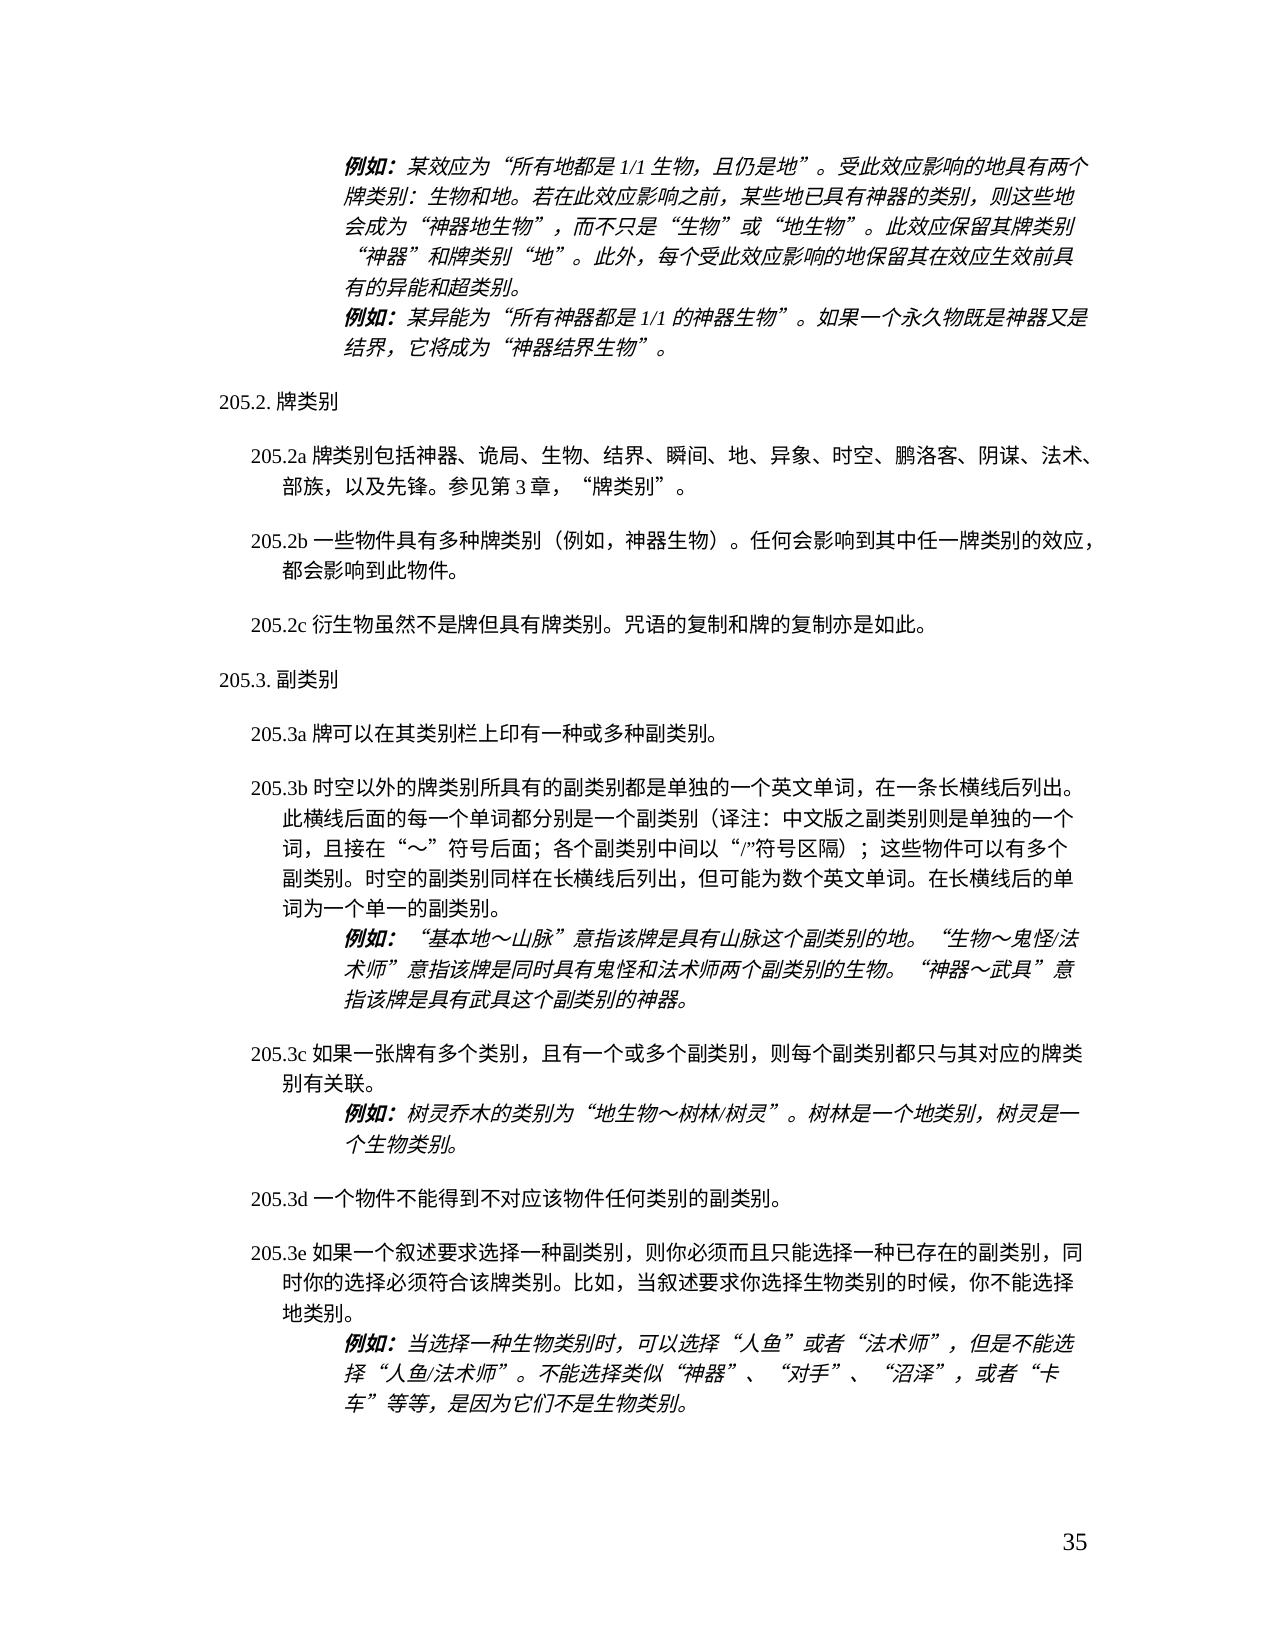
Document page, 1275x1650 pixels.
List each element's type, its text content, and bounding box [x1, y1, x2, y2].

text 例如：某效应为“所有地都是 1/1生物，且仍是地”。受此效应影响的地具有两个牌类别：生物和地。若在此效应影响之前，某些地已具有神器的类别，则这些地会成为“神器地生物”，而不只是“生物”或“地生物”。此效应保留其牌类别“神器”和牌类别“地”。此外，每个受此效应影响的地保留其在效应生效前具有的异能和超类别。 [343, 150, 1087, 301]
text 205.3. 副类别 [219, 663, 1087, 693]
text 例如：某异能为“所有神器都是 1/1的神器生物”。如果一个永久物既是神器又是结界，它将成为“神器结界生物”。 [343, 301, 1087, 361]
text 205.3b 时空以外的牌类别所具有的副类别都是单独的一个英文单词，在一条长横线后列出。此横线后面的每一个单词都分别是一个副类别（译注：中文版之副类别则是单独的一个词，且接在“～”符号后面；各个副类别中间以“/”符号区隔）；这些物件可以有多个副类别。时空的副类别同样在长横线后列出，但可能为数个英文单词。在长横线后的单词为一个单一的副类别。 [251, 772, 1087, 923]
text 例如：树灵乔木的类别为“地生物～树林/树灵”。树林是一个地类别，树灵是一个生物类别。 [343, 1098, 1087, 1158]
text 例如：当选择一种生物类别时，可以选择“人鱼”或者“法术师”，但是不能选择“人鱼/法术师”。不能选择类似“神器”、“对手”、“沼泽”，或者“卡车”等等，是因为它们不是生物类别。 [343, 1327, 1087, 1418]
text 205.2. 牌类别 [219, 386, 1087, 416]
text 205.3e 如果一个叙述要求选择一种副类别，则你必须而且只能选择一种已存在的副类别，同时你的选择必须符合该牌类别。比如，当叙述要求你选择生物类别的时候，你不能选择地类别。 [251, 1236, 1087, 1327]
text 205.3d 一个物件不能得到不对应该物件任何类别的副类别。 [251, 1182, 1087, 1212]
text 205.2b 一些物件具有多种牌类别（例如，神器生物）。任何会影响到其中任一牌类别的效应，都会影响到此物件。 [251, 524, 1087, 585]
text 例如：“基本地～山脉”意指该牌是具有山脉这个副类别的地。“生物～鬼怪/法术师”意指该牌是同时具有鬼怪和法术师两个副类别的生物。“神器～武具”意指该牌是具有武具这个副类别的神器。 [343, 923, 1087, 1013]
text 205.2c 衍生物虽然不是牌但具有牌类别。咒语的复制和牌的复制亦是如此。 [251, 609, 1087, 639]
text 205.2a 牌类别包括神器、诡局、生物、结界、瞬间、地、异象、时空、鹏洛客、阴谋、法术、部族，以及先锋。参见第3章，“牌类别”。 [251, 440, 1087, 500]
text 205.3c 如果一张牌有多个类别，且有一个或多个副类别，则每个副类别都只与其对应的牌类别有关联。 [251, 1037, 1087, 1098]
text 205.3a 牌可以在其类别栏上印有一种或多种副类别。 [251, 717, 1087, 747]
